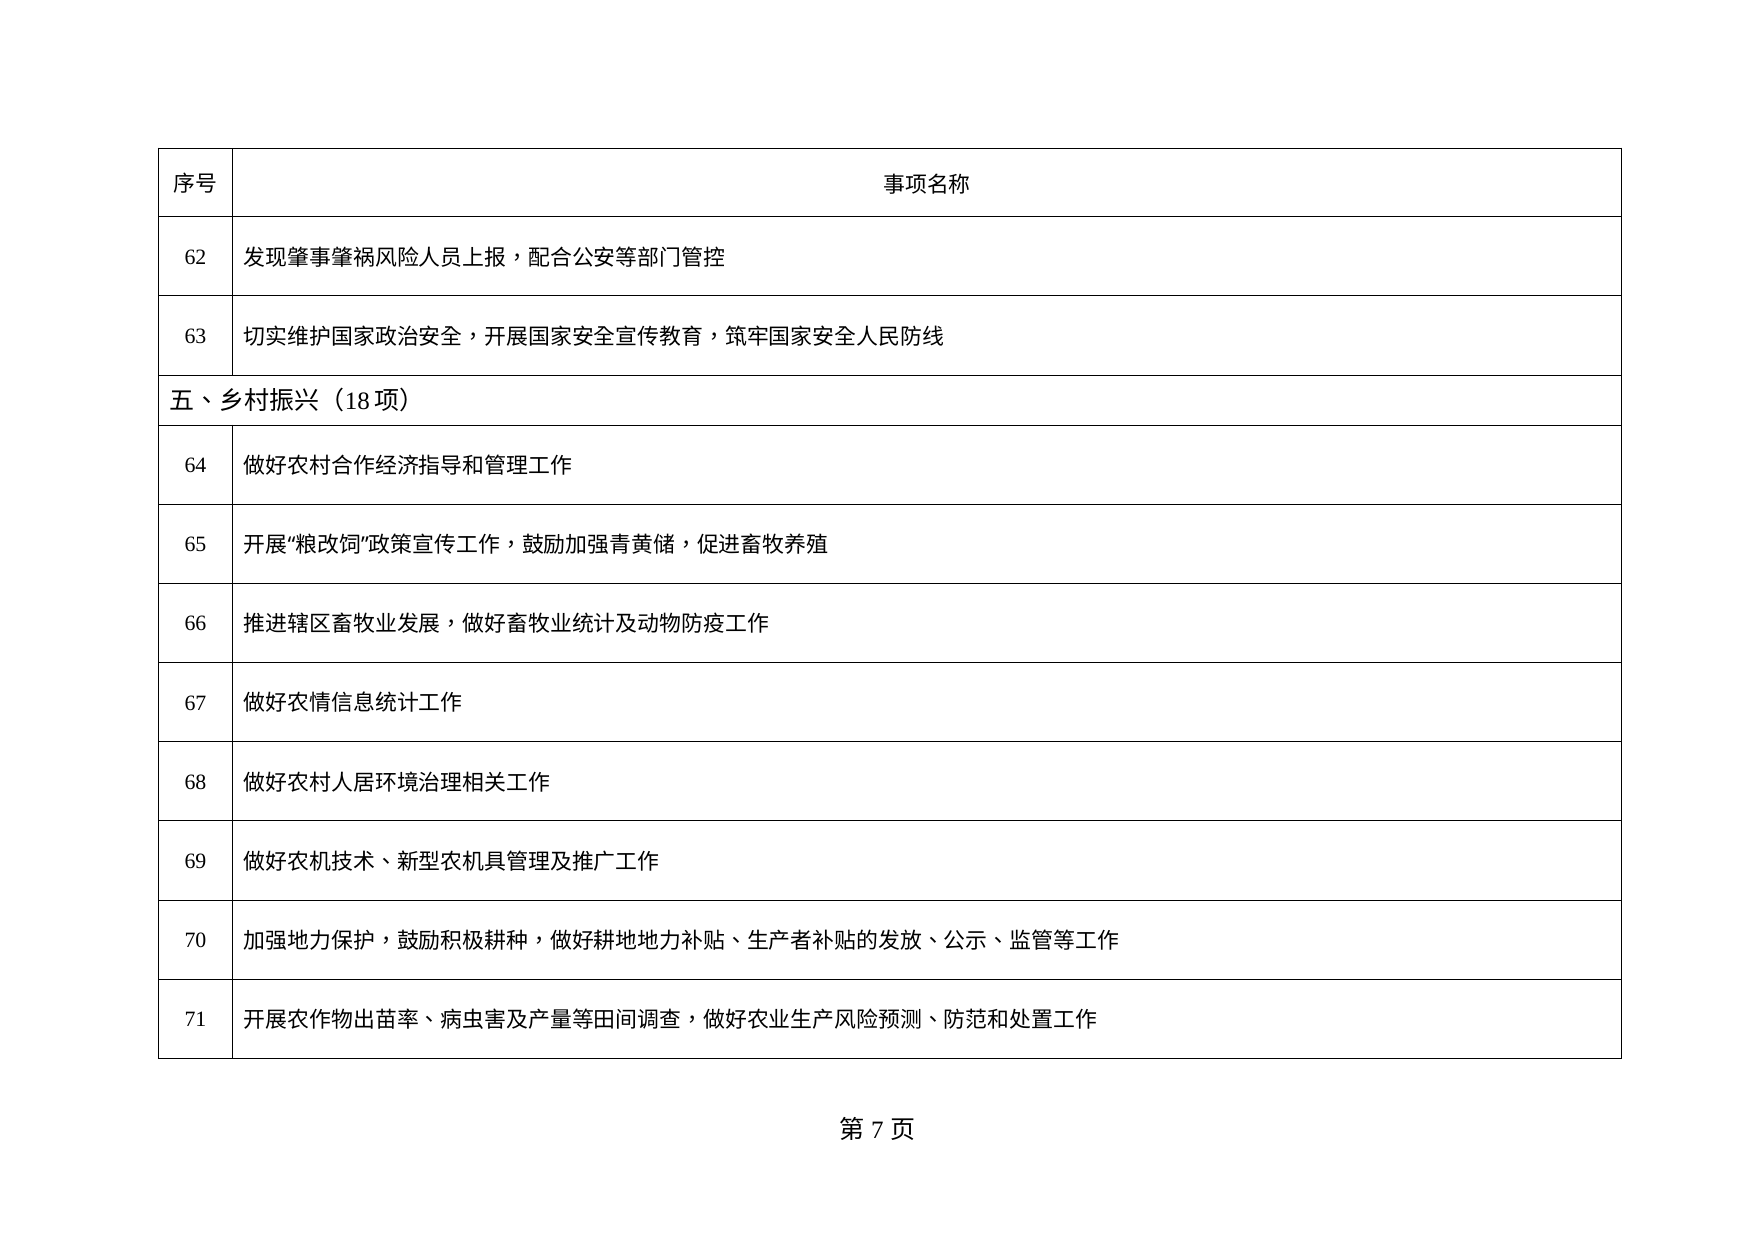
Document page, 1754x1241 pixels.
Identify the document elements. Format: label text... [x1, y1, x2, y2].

table_cell 65 [159, 505, 232, 583]
table_cell 开展农作物出苗率、病虫害及产量等田间调查，做好农业生产风险预测、防范和处置工作 [233, 980, 1621, 1058]
table_cell 69 [159, 821, 232, 899]
table_cell 发现肇事肇祸风险人员上报，配合公安等部门管控 [233, 217, 1621, 295]
table_cell 开展“粮改饲”政策宣传工作，鼓励加强青黄储，促进畜牧养殖 [233, 505, 1621, 583]
table_header 序号 [159, 149, 232, 216]
table_cell 做好农村人居环境治理相关工作 [233, 742, 1621, 820]
table_cell 71 [159, 980, 232, 1058]
table_cell 切实维护国家政治安全，开展国家安全宣传教育，筑牢国家安全人民防线 [233, 296, 1621, 374]
table_cell 70 [159, 901, 232, 979]
table_cell 62 [159, 217, 232, 295]
table_cell 五、乡村振兴（18项） [159, 376, 1621, 424]
table_cell 做好农情信息统计工作 [233, 663, 1621, 741]
table_cell 加强地力保护，鼓励积极耕种，做好耕地地力补贴、生产者补贴的发放、公示、监管等工作 [233, 901, 1621, 979]
table_cell 66 [159, 584, 232, 662]
table_cell 68 [159, 742, 232, 820]
table_header 事项名称 [233, 149, 1621, 216]
table_cell 64 [159, 426, 232, 504]
table_cell 做好农村合作经济指导和管理工作 [233, 426, 1621, 504]
table_cell 63 [159, 296, 232, 374]
table_cell 推进辖区畜牧业发展，做好畜牧业统计及动物防疫工作 [233, 584, 1621, 662]
table_cell 做好农机技术、新型农机具管理及推广工作 [233, 821, 1621, 899]
table_cell 67 [159, 663, 232, 741]
